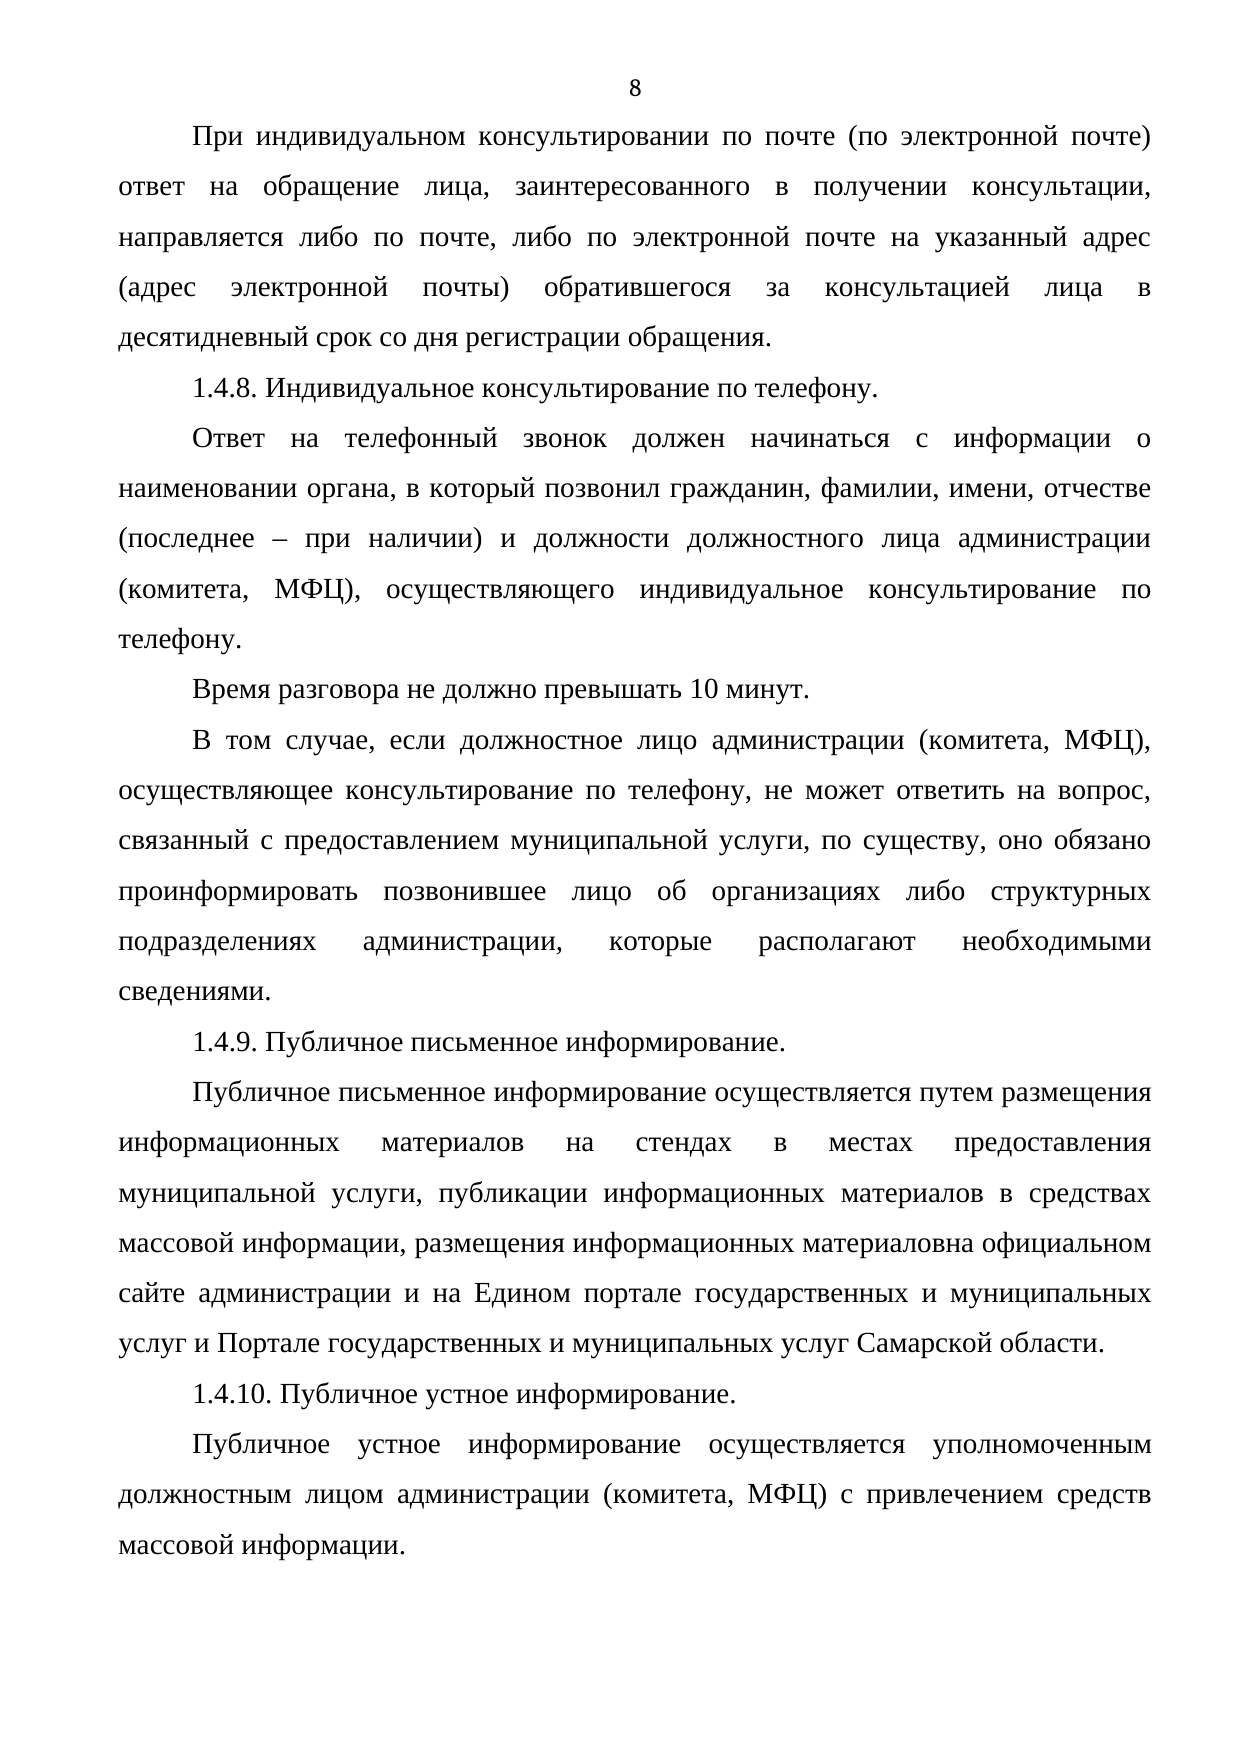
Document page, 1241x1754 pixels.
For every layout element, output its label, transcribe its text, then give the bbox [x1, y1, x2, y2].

text 1.4.9. Публичное письменное информирование. [118, 1024, 1152, 1057]
text Время разговора не должно превышать 10 минут. [118, 672, 1152, 705]
text 1.4.8. Индивидуальное консультирование по телефону. [118, 370, 1152, 403]
text Публичное устное информирование осуществляется уполномоченным должностным лицом администрации (комитета, МФЦ) с привлечением средств массовой информации. [118, 1426, 1152, 1560]
text При индивидуальном консультировании по почте (по электронной почте) ответ на обращение лица, заинтересованного в получении консультации, направляется либо по почте, либо по электронной почте на указанный адрес (адрес электронной почты) обратившегося за консультацией лица в десятидневный срок со дня регистрации обращения. [118, 118, 1152, 353]
text Публичное письменное информирование осуществляется путем размещения информационных материалов на стендах в местах предоставления муниципальной услуги, публикации информационных материалов в средствах массовой информации, размещения информационных материаловна официальном сайте администрации и на Едином портале государственных и муниципальных услуг и Портале государственных и муниципальных услуг Самарской области. [118, 1074, 1152, 1359]
text Ответ на телефонный звонок должен начинаться с информации о наименовании органа, в который позвонил гражданин, фамилии, имени, отчестве (последнее – при наличии) и должности должностного лица администрации (комитета, МФЦ), осуществляющего индивидуальное консультирование по телефону. [118, 420, 1152, 655]
text 1.4.10. Публичное устное информирование. [118, 1376, 1152, 1409]
text В том случае, если должностное лицо администрации (комитета, МФЦ), осуществляющее консультирование по телефону, не может ответить на вопрос, связанный с предоставлением муниципальной услуги, по существу, оно обязано проинформировать позвонившее лицо об организациях либо структурных подразделениях администрации, которые располагают необходимыми сведениями. [118, 722, 1152, 1007]
